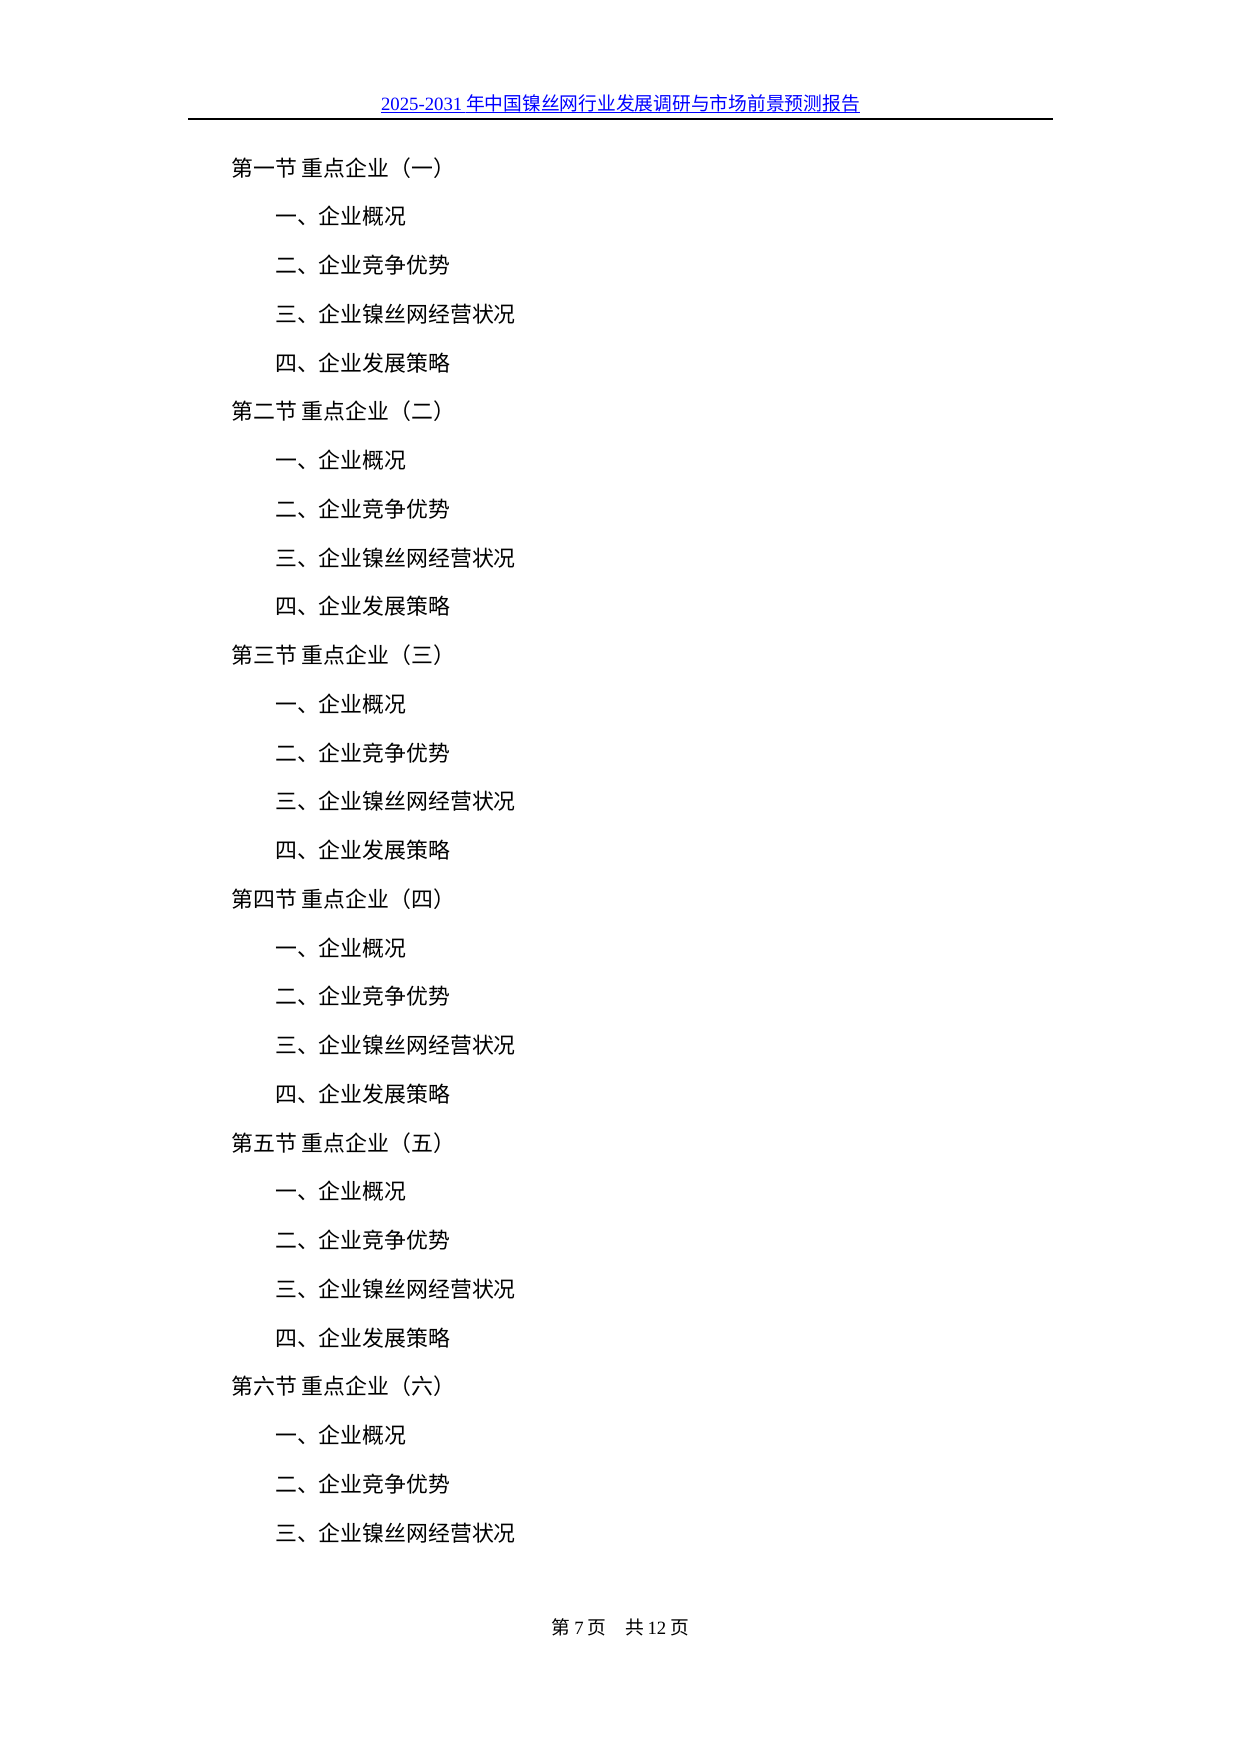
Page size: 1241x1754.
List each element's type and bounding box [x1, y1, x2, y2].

text [187, 150, 1053, 1548]
